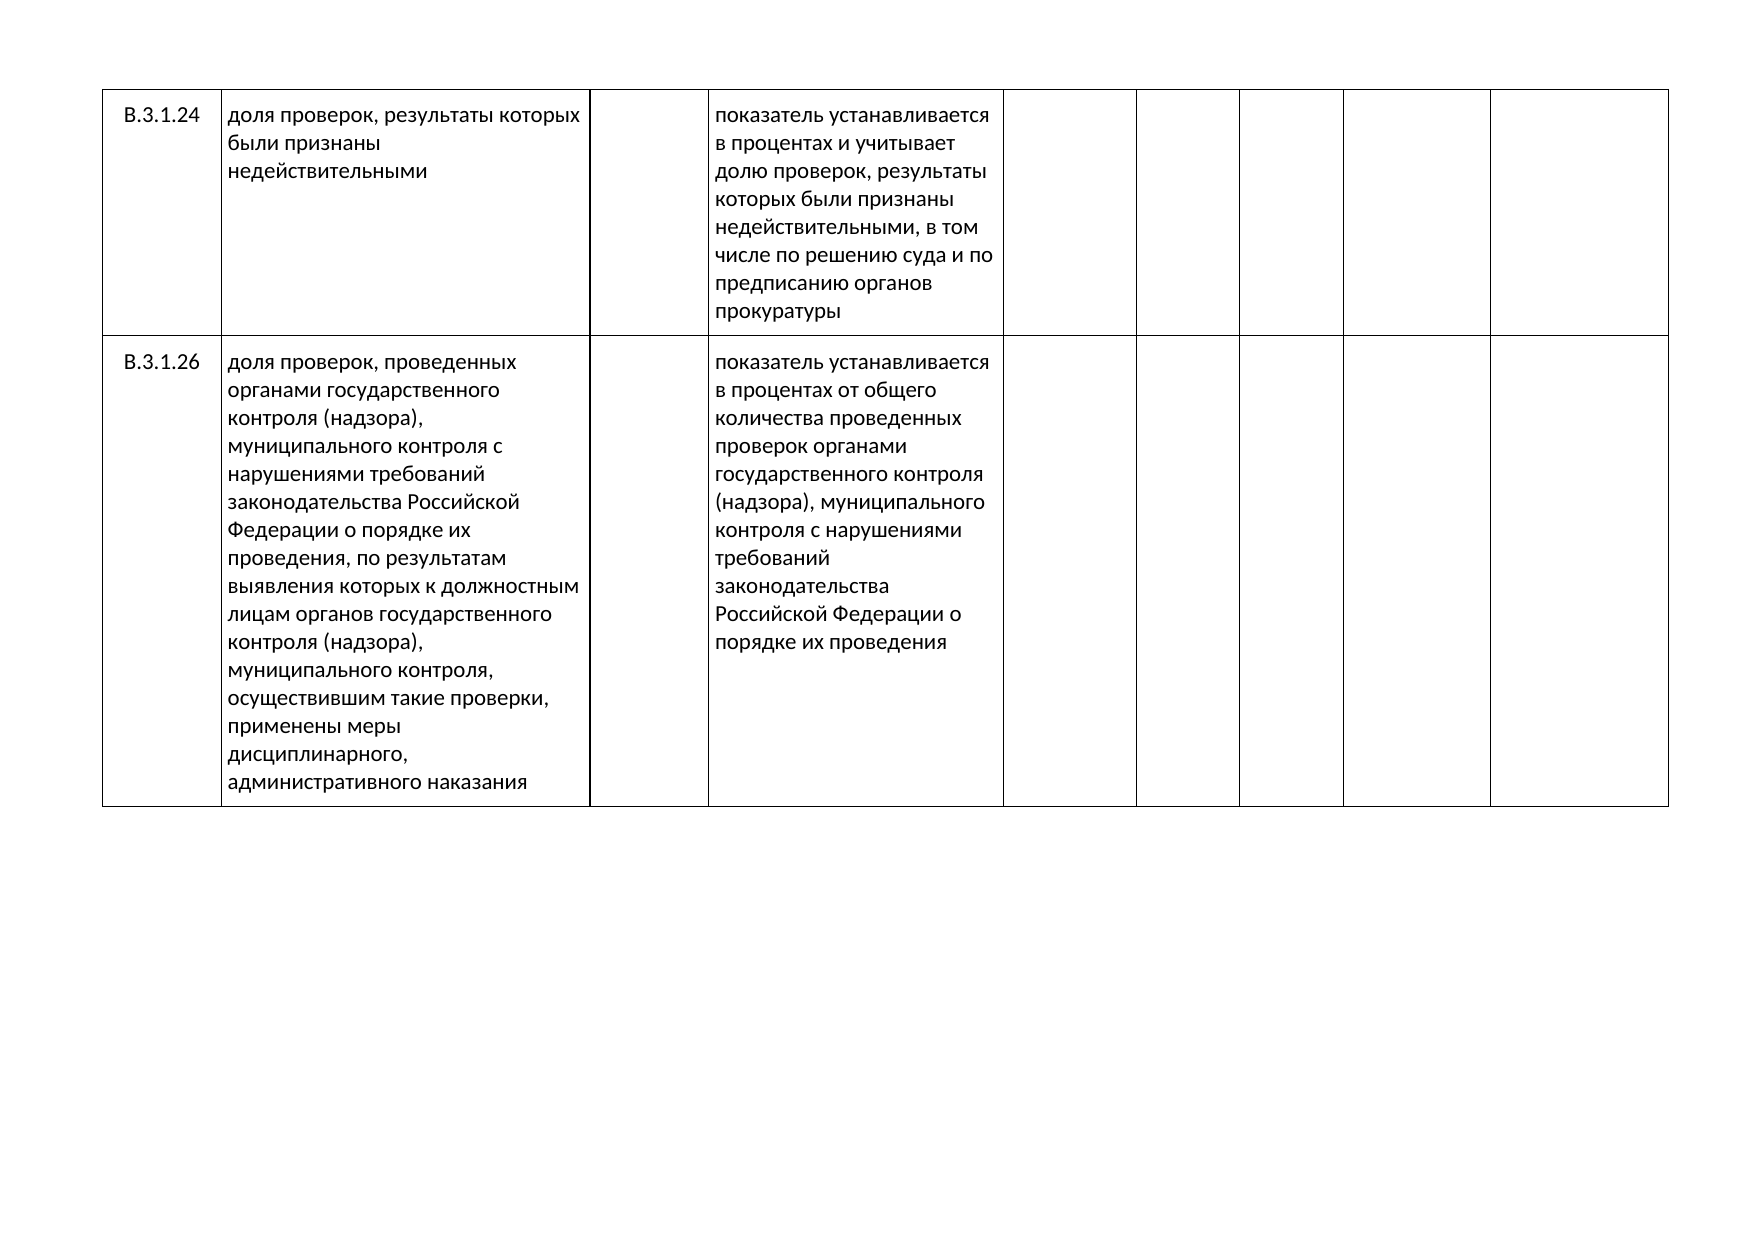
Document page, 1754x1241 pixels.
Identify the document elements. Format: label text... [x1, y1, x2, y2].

table_cell [1240, 90, 1343, 335]
table_cell [1344, 336, 1490, 806]
table_cell В.3.1.26 [103, 336, 221, 806]
table_cell [1137, 90, 1239, 335]
table_cell показатель устанавливается в процентах и учитывает долю проверок, результаты которых были признаны недействительными, в том числе по решению суда и по предписанию органов прокуратуры [709, 90, 1003, 335]
table_cell [1137, 336, 1239, 806]
table_cell доля проверок, проведенных органами государственного контроля (надзора), муниципального контроля с нарушениями требований законодательства Российской Федерации о порядке их проведения, по результатам выявления которых к должностным лицам органов государственного контроля (надзора), муниципального контроля, осуществившим такие проверки, применены меры дисциплинарного, административного наказания [222, 336, 589, 806]
table_cell [1004, 90, 1136, 335]
table_cell [1240, 336, 1343, 806]
table_cell [1344, 90, 1490, 335]
table_cell доля проверок, результаты которых были признаны недействительными [222, 90, 589, 335]
table_cell [1491, 336, 1668, 806]
table_cell [591, 336, 708, 806]
table_cell [1491, 90, 1668, 335]
table_cell [591, 90, 708, 335]
table_cell [1004, 336, 1136, 806]
table_cell В.3.1.24 [103, 90, 221, 335]
table_cell показатель устанавливается в процентах от общего количества проведенных проверок органами государственного контроля (надзора), муниципального контроля с нарушениями требований законодательства Российской Федерации о порядке их проведения [709, 336, 1003, 806]
